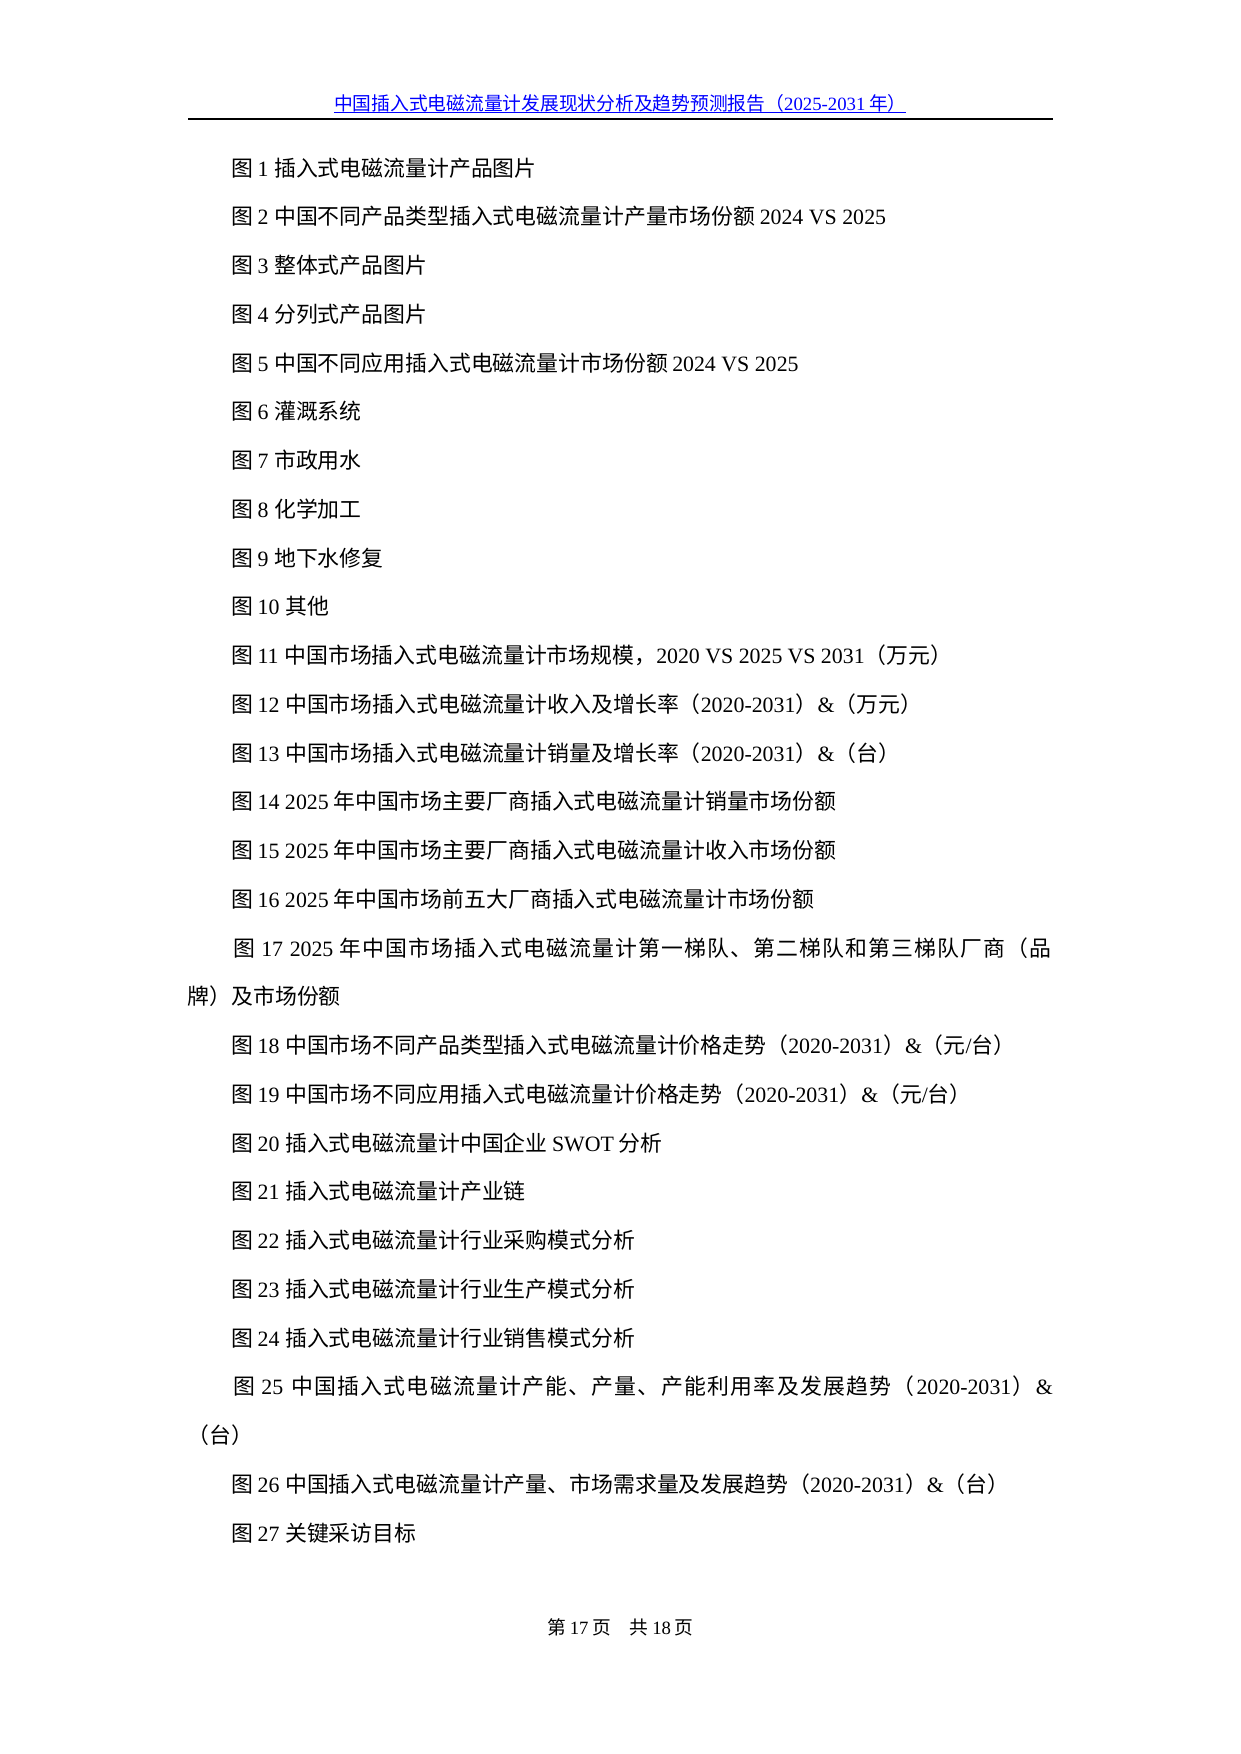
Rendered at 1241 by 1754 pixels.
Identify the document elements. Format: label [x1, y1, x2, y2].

text [187, 150, 1053, 1548]
